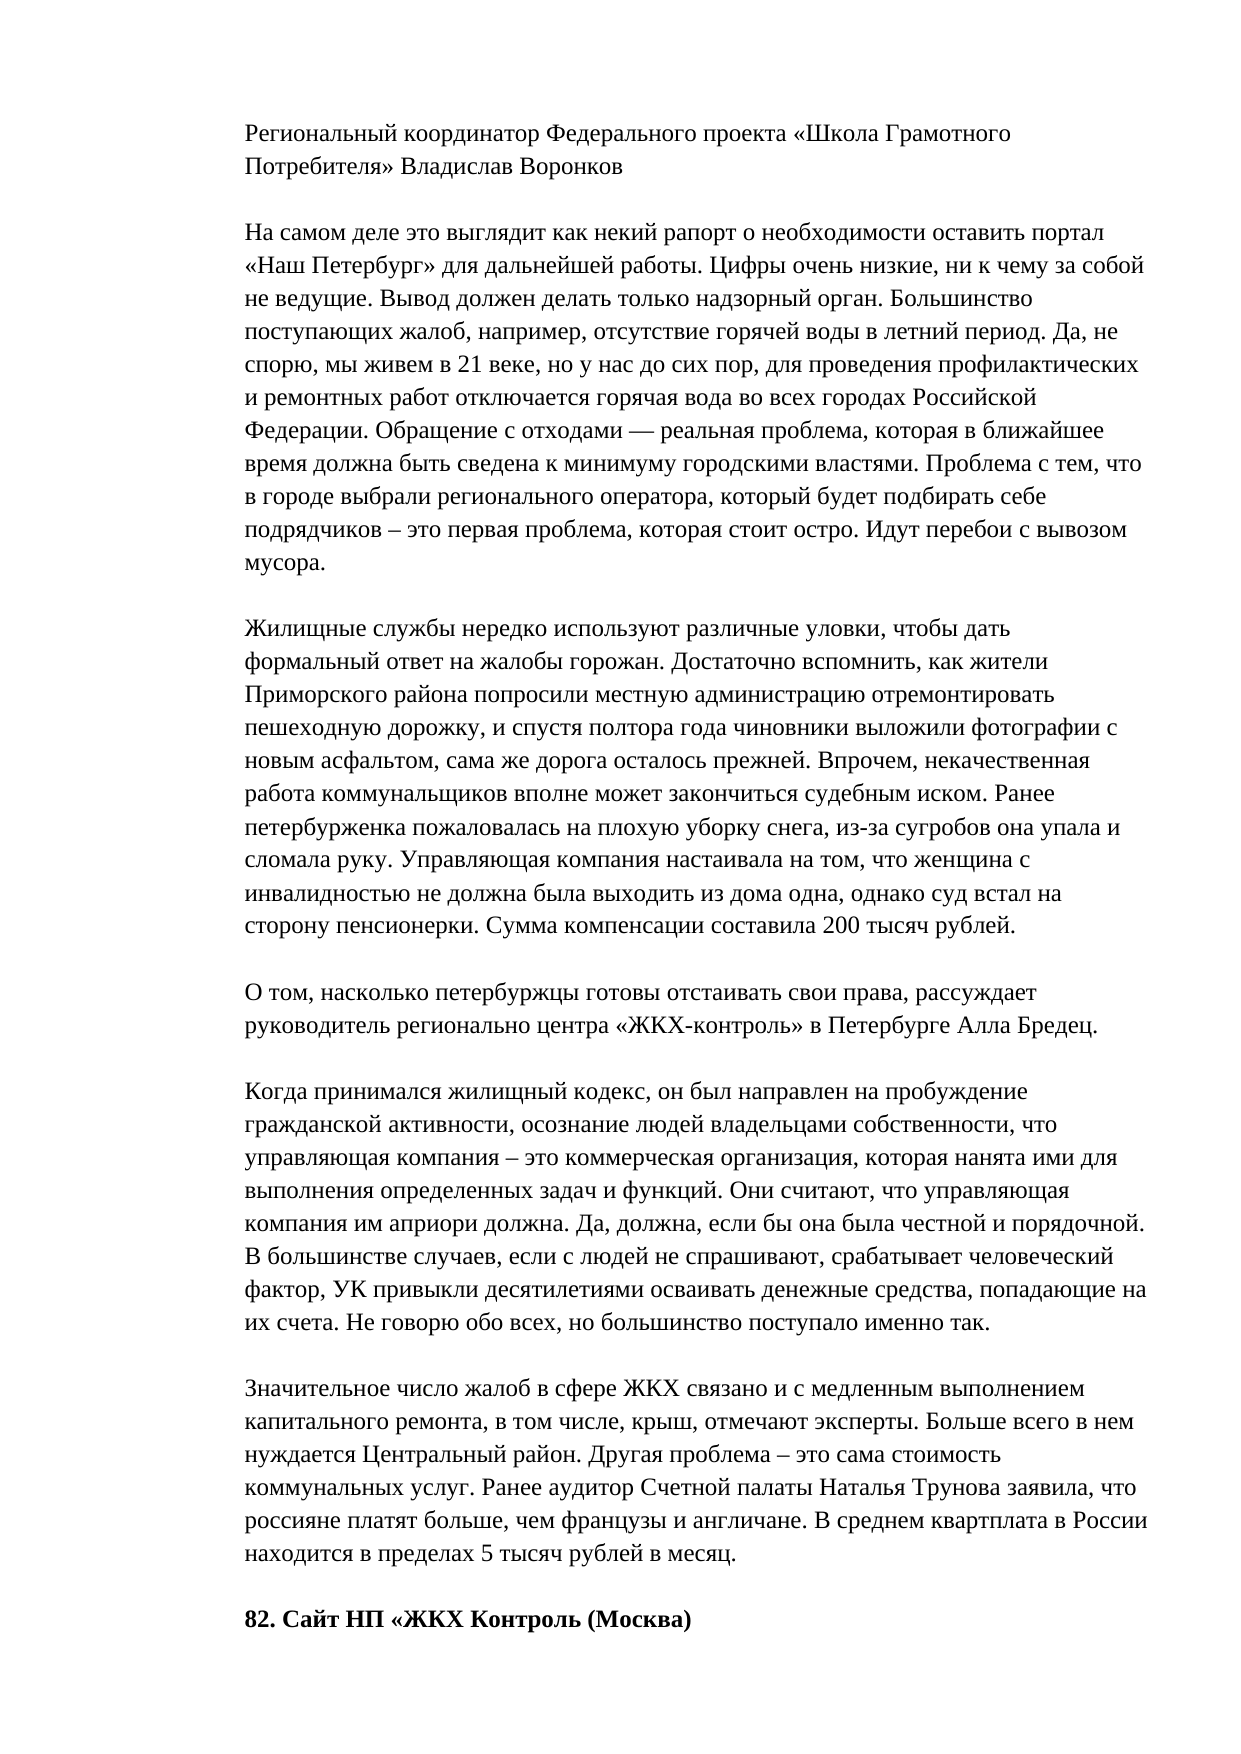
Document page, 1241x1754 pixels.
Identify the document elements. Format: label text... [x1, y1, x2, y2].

list Жилищные службы нередко используют различные уловки, чтобы дать формальный ответ на жалобы горожан. Достаточно вспомнить, как жители Приморского района попросили местную администрацию отремонтировать пешеходную дорожку, и спустя полтора года чиновники выложили фотографии с новым асфальтом, сама же дорога осталось прежней. Впрочем, некачественная работа коммунальщиков вполне может закончиться судебным иском. Ранее петербурженка пожаловалась на плохую уборку снега, из-за сугробов она упала и сломала руку. Управляющая компания настаивала на том, что женщина с инвалидностью не должна была выходить из дома одна, однако суд встал на сторону пенсионерки. Сумма компенсации составила 200 тысяч рублей. [244, 613, 1152, 939]
list 82. Сайт НП «ЖКХ Контроль (Москва) [244, 1604, 1152, 1633]
list Значительное число жалоб в сфере ЖКХ связано и с медленным выполнением капитального ремонта, в том числе, крыш, отмечают эксперты. Больше всего в нем нуждается Центральный район. Другая проблема – это сама стоимость коммунальных услуг. Ранее аудитор Счетной палаты Наталья Трунова заявила, что россияне платят больше, чем французы и англичане. В среднем квартплата в России находится в пределах 5 тысяч рублей в месяц. [244, 1373, 1152, 1567]
list Когда принимался жилищный кодекс, он был направлен на пробуждение гражданской активности, осознание людей владельцами собственности, что управляющая компания – это коммерческая организация, которая нанята ими для выполнения определенных задач и функций. Они считают, что управляющая компания им априори должна. Да, должна, если бы она была честной и порядочной. В большинстве случаев, если с людей не спрашивают, срабатывает человеческий фактор, УК привыкли десятилетиями осваивать денежные средства, попадающие на их счета. Не говорю обо всех, но большинство поступало именно так. [244, 1076, 1152, 1336]
list На самом деле это выглядит как некий рапорт о необходимости оставить портал «Наш Петербург» для дальнейшей работы. Цифры очень низкие, ни к чему за собой не ведущие. Вывод должен делать только надзорный орган. Большинство поступающих жалоб, например, отсутствие горячей воды в летний период. Да, не спорю, мы живем в 21 веке, но у нас до сих пор, для проведения профилактических и ремонтных работ отключается горячая вода во всех городах Российской Федерации. Обращение с отходами — реальная проблема, которая в ближайшее время должна быть сведена к минимуму городскими властями. Проблема с тем, что в городе выбрали регионального оператора, который будет подбирать себе подрядчиков – это первая проблема, которая стоит остро. Идут перебои с вывозом мусора. [244, 217, 1152, 576]
list О том, насколько петербуржцы готовы отстаивать свои права, рассуждает руководитель регионально центра «ЖКХ-контроль» в Петербурге Алла Бредец. [244, 977, 1152, 1038]
list Региональный координатор Федерального проекта «Школа Грамотного Потребителя» Владислав Воронков [244, 118, 1152, 180]
